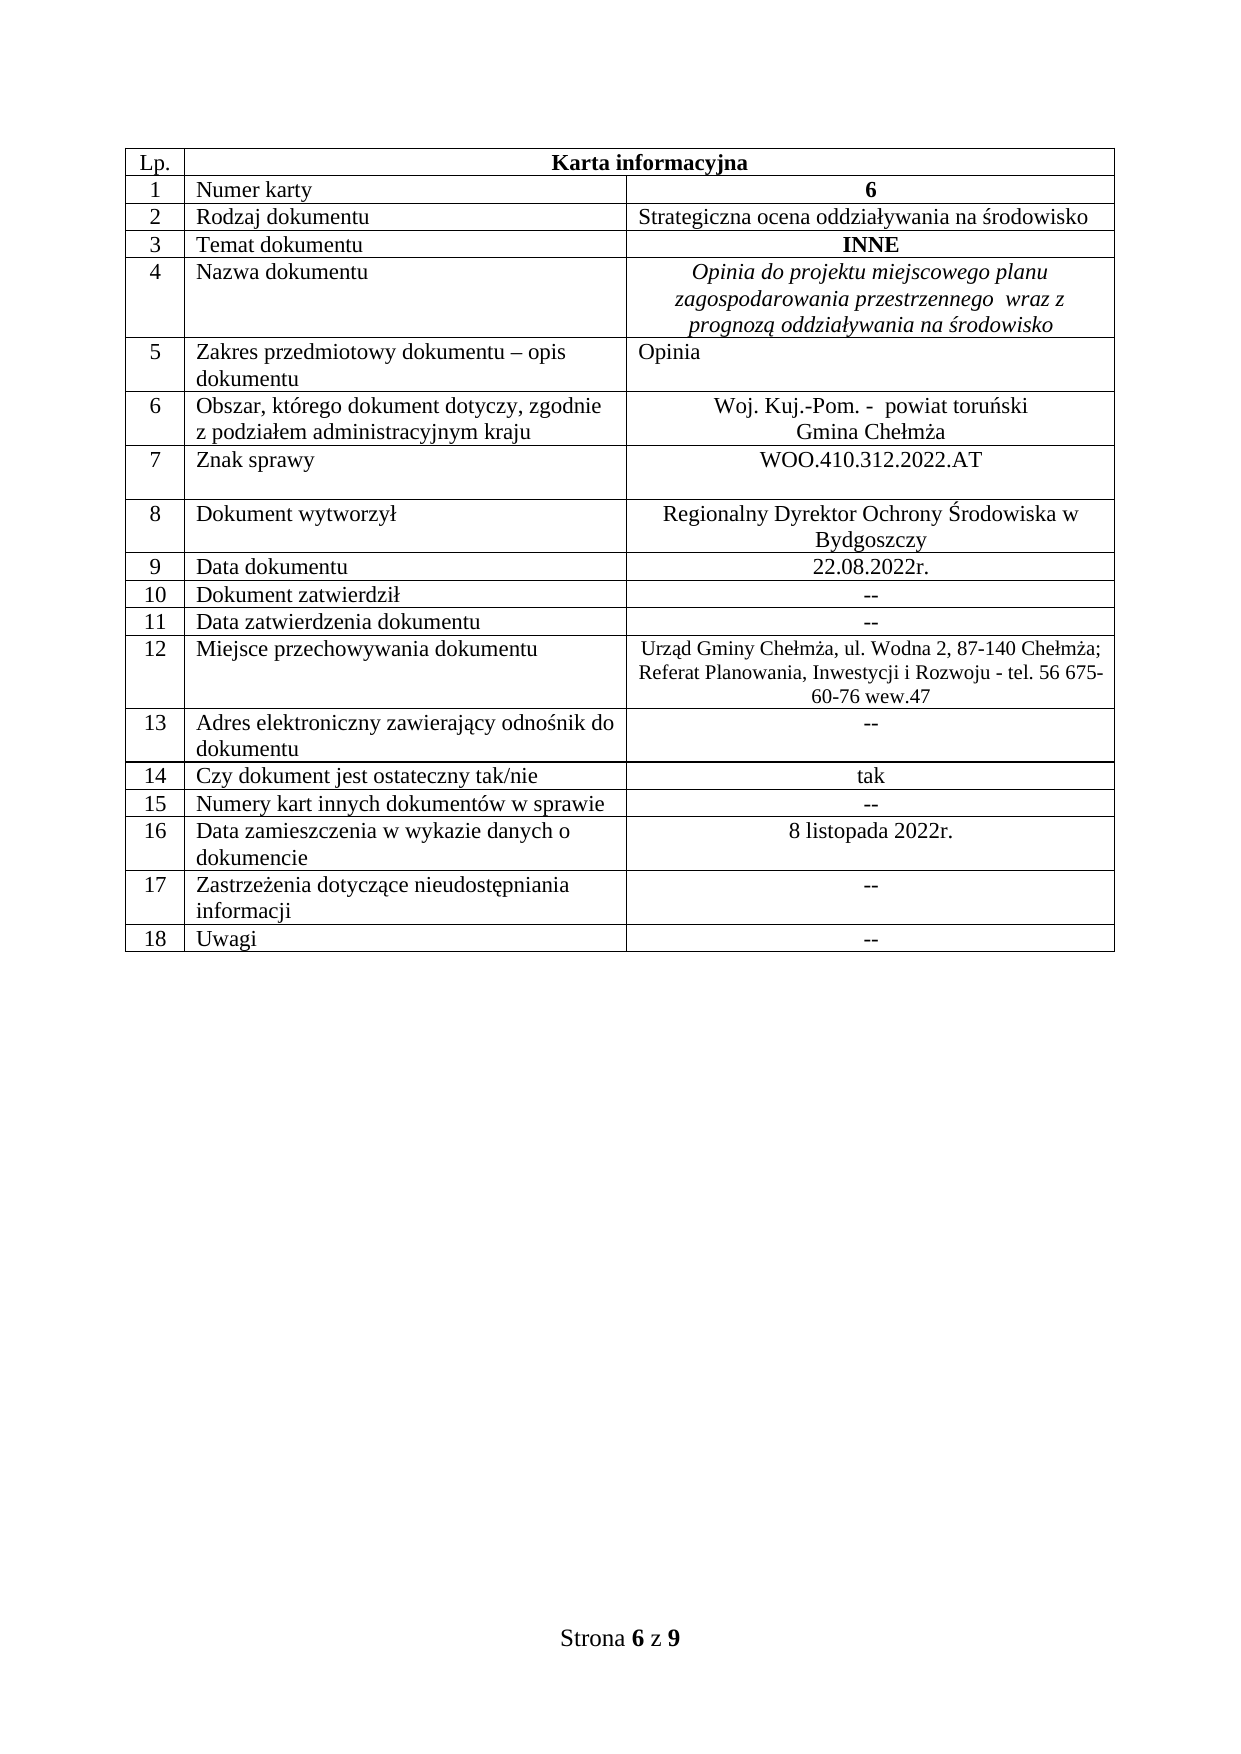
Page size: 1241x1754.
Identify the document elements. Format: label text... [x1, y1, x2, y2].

table_cell Zakres przedmiotowy dokumentu – opis dokumentu [185, 338, 626, 391]
table_cell 7 [126, 446, 184, 498]
table_cell Data dokumentu [185, 553, 626, 580]
table_cell 3 [126, 231, 184, 257]
table_cell WOO.410.312.2022.AT [627, 446, 1114, 498]
table_cell Woj. Kuj.-Pom. - powiat toruński Gmina Chełmża [627, 392, 1114, 445]
table_cell Nazwa dokumentu [185, 258, 626, 337]
table_cell Miejsce przechowywania dokumentu [185, 636, 626, 708]
table_cell Obszar, którego dokument dotyczy, zgodnie z podziałem administracyjnym kraju [185, 392, 626, 445]
table_cell Dokument zatwierdził [185, 581, 626, 607]
table_cell -- [627, 709, 1114, 761]
table_cell tak [627, 763, 1114, 789]
table_cell 2 [126, 204, 184, 230]
table_cell Regionalny Dyrektor Ochrony Środowiska w Bydgoszczy [627, 500, 1114, 552]
table_cell 16 [126, 817, 184, 870]
table_cell 8 listopada 2022r. [627, 817, 1114, 870]
table_cell 11 [126, 608, 184, 634]
table_header Lp. [126, 149, 184, 175]
table_cell 14 [126, 763, 184, 789]
table_cell -- [627, 608, 1114, 634]
table_cell 9 [126, 553, 184, 580]
table_cell Uwagi [185, 925, 626, 951]
table_cell Data zatwierdzenia dokumentu [185, 608, 626, 634]
table_cell Dokument wytworzył [185, 500, 626, 552]
table_cell 6 [126, 392, 184, 445]
table_cell Numer karty [185, 176, 626, 202]
table_cell 18 [126, 925, 184, 951]
table_cell Strategiczna ocena oddziaływania na środowisko [627, 204, 1114, 230]
table_cell Data zamieszczenia w wykazie danych o dokumencie [185, 817, 626, 870]
table_cell 22.08.2022r. [627, 553, 1114, 580]
table_cell 4 [126, 258, 184, 337]
table_cell Numery kart innych dokumentów w sprawie [185, 790, 626, 816]
table_cell Rodzaj dokumentu [185, 204, 626, 230]
table_cell -- [627, 581, 1114, 607]
table_cell Temat dokumentu [185, 231, 626, 257]
table_cell 1 [126, 176, 184, 202]
table_cell 15 [126, 790, 184, 816]
table_cell Opinia do projektu miejscowego planu zagospodarowania przestrzennego wraz z prognozą oddziaływania na środowisko [627, 258, 1114, 337]
table_cell Opinia [627, 338, 1114, 391]
table_cell Zastrzeżenia dotyczące nieudostępniania informacji [185, 871, 626, 924]
table_cell INNE [627, 231, 1114, 257]
table_cell -- [627, 790, 1114, 816]
table_cell Znak sprawy [185, 446, 626, 498]
table_cell -- [627, 871, 1114, 924]
table_cell Adres elektroniczny zawierający odnośnik do dokumentu [185, 709, 626, 761]
table_cell 17 [126, 871, 184, 924]
table_header Karta informacyjna [185, 149, 1114, 175]
table_cell Urząd Gminy Chełmża, ul. Wodna 2, 87-140 Chełmża; Referat Planowania, Inwestycji i Rozwoju - tel. 56 675-60-76 wew.47 [627, 636, 1114, 708]
table_cell -- [627, 925, 1114, 951]
table_cell 6 [627, 176, 1114, 202]
table_cell 5 [126, 338, 184, 391]
table_cell Czy dokument jest ostateczny tak/nie [185, 763, 626, 789]
table_cell 8 [126, 500, 184, 552]
table_cell 10 [126, 581, 184, 607]
table_cell 12 [126, 636, 184, 708]
table_cell 13 [126, 709, 184, 761]
